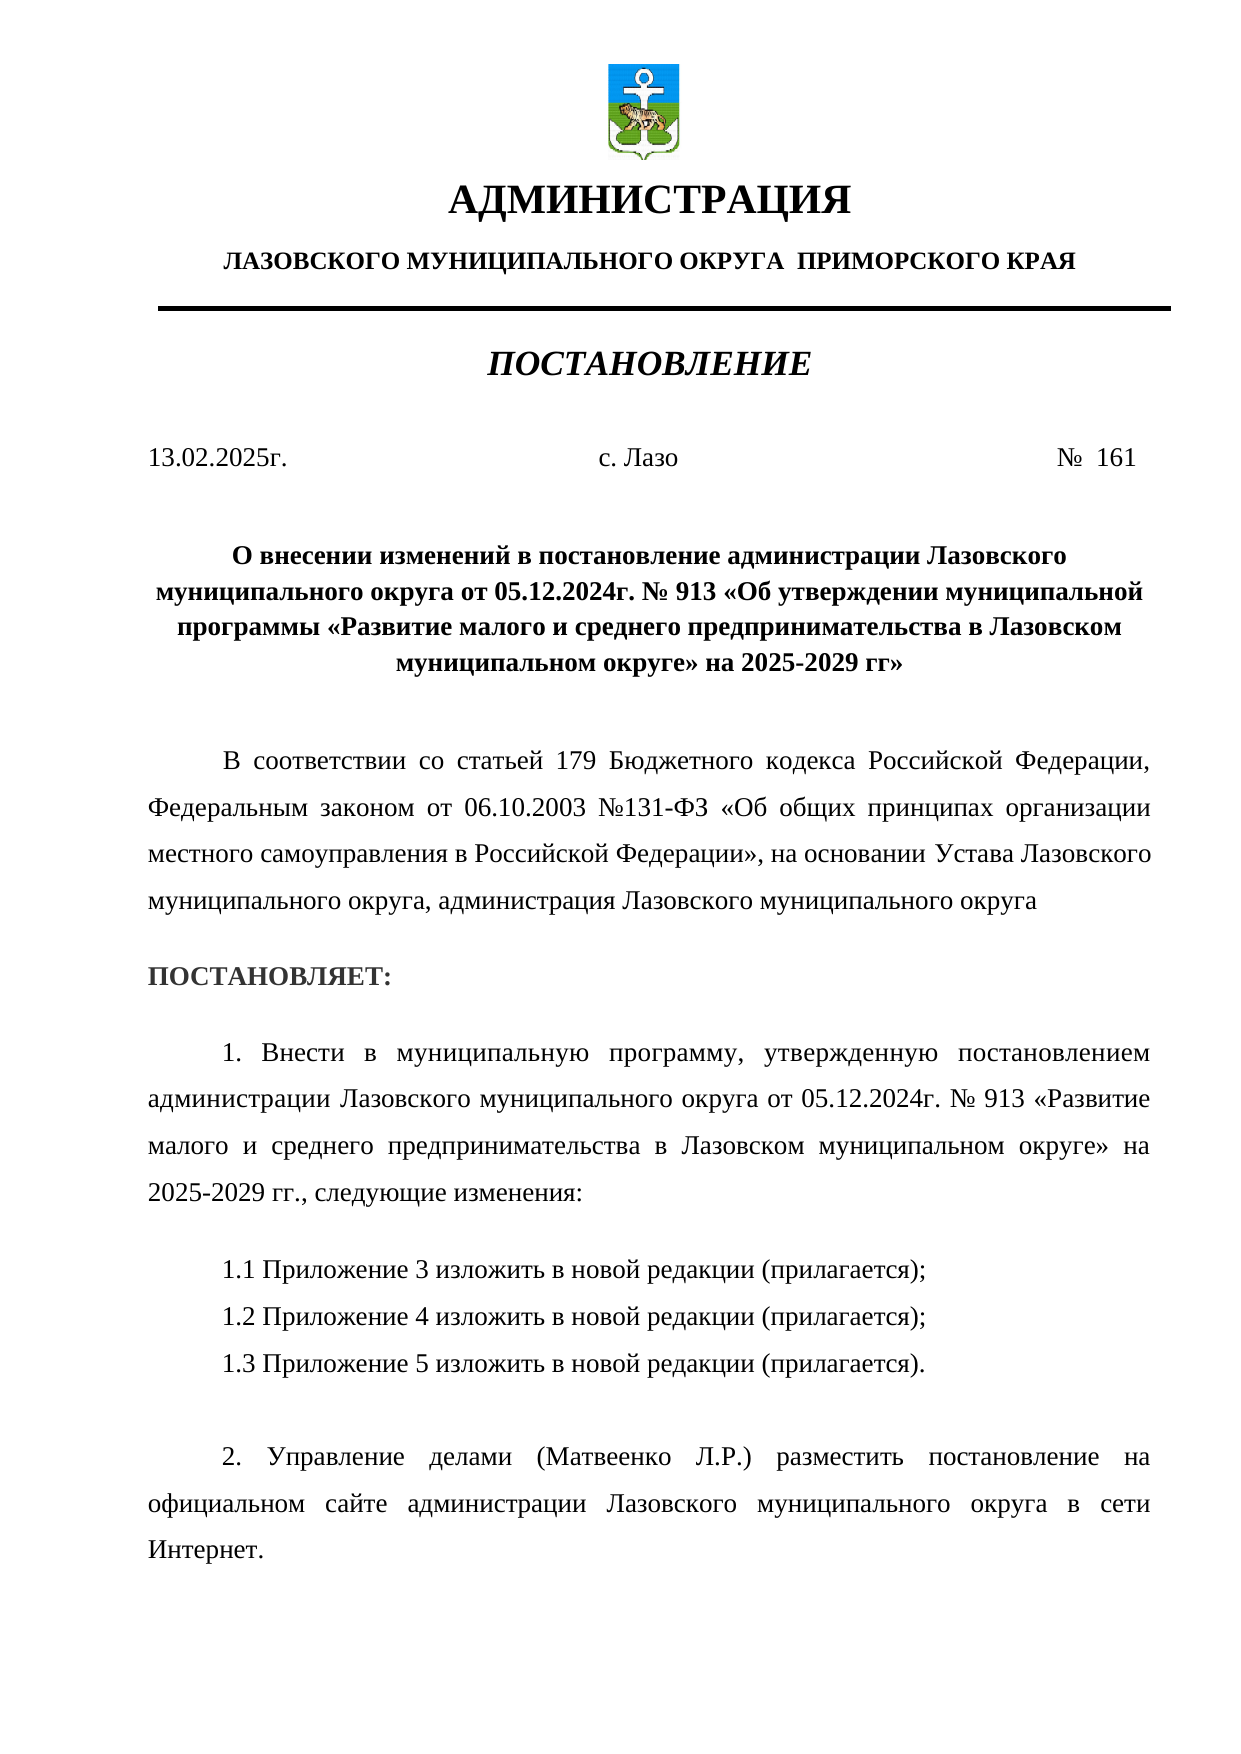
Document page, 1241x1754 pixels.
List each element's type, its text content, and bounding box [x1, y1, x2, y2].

text В соответствии со статьей 179 Бюджетного кодекса Российской Федерации, Федеральным законом от 06.10.2003 №131-ФЗ «Об общих принципах организации местного самоуправления в Российской Федерации», на основании Устава Лазовского муниципального округа, администрация Лазовского муниципального округа [148, 744, 1152, 915]
text ПОСТАНОВЛЯЕТ: [148, 960, 1152, 991]
text 13.02.2025г. с. Лазо № 161 [148, 441, 1152, 472]
text 1.2 Приложение 4 изложить в новой редакции (прилагается); [148, 1300, 1152, 1331]
text О внесении изменений в постановление администрации Лазовского муниципального округа от 05.12.2024г. № 913 «Об утверждении муниципальной программы «Развитие малого и среднего предпринимательства в Лазовском муниципальном округе» на 2025-2029 гг» [148, 539, 1152, 677]
subtitle АДМИНИСТРАЦИЯ [148, 174, 1152, 222]
text 1. Внести в муниципальную программу, утвержденную постановлением администрации Лазовского муниципального округа от 05.12.2024г. № 913 «Развитие малого и среднего предпринимательства в Лазовском муниципальном округе» на 2025-2029 гг., следующие изменения: [148, 1036, 1152, 1207]
text ЛАЗОВСКОГО МУНИЦИПАЛЬНОГО ОКРУГА ПРИМОРСКОГО КРАЯ [148, 246, 1152, 275]
text 1.1 Приложение 3 изложить в новой редакции (прилагается); [148, 1254, 1152, 1285]
picture [608, 64, 741, 160]
text 1.3 Приложение 5 изложить в новой редакции (прилагается). [148, 1347, 1152, 1378]
subtitle ПОСТАНОВЛЕНИЕ [148, 342, 1152, 383]
text 2. Управление делами (Матвеенко Л.Р.) разместить постановление на официальном сайте администрации Лазовского муниципального округа в сети Интернет. [148, 1440, 1152, 1565]
